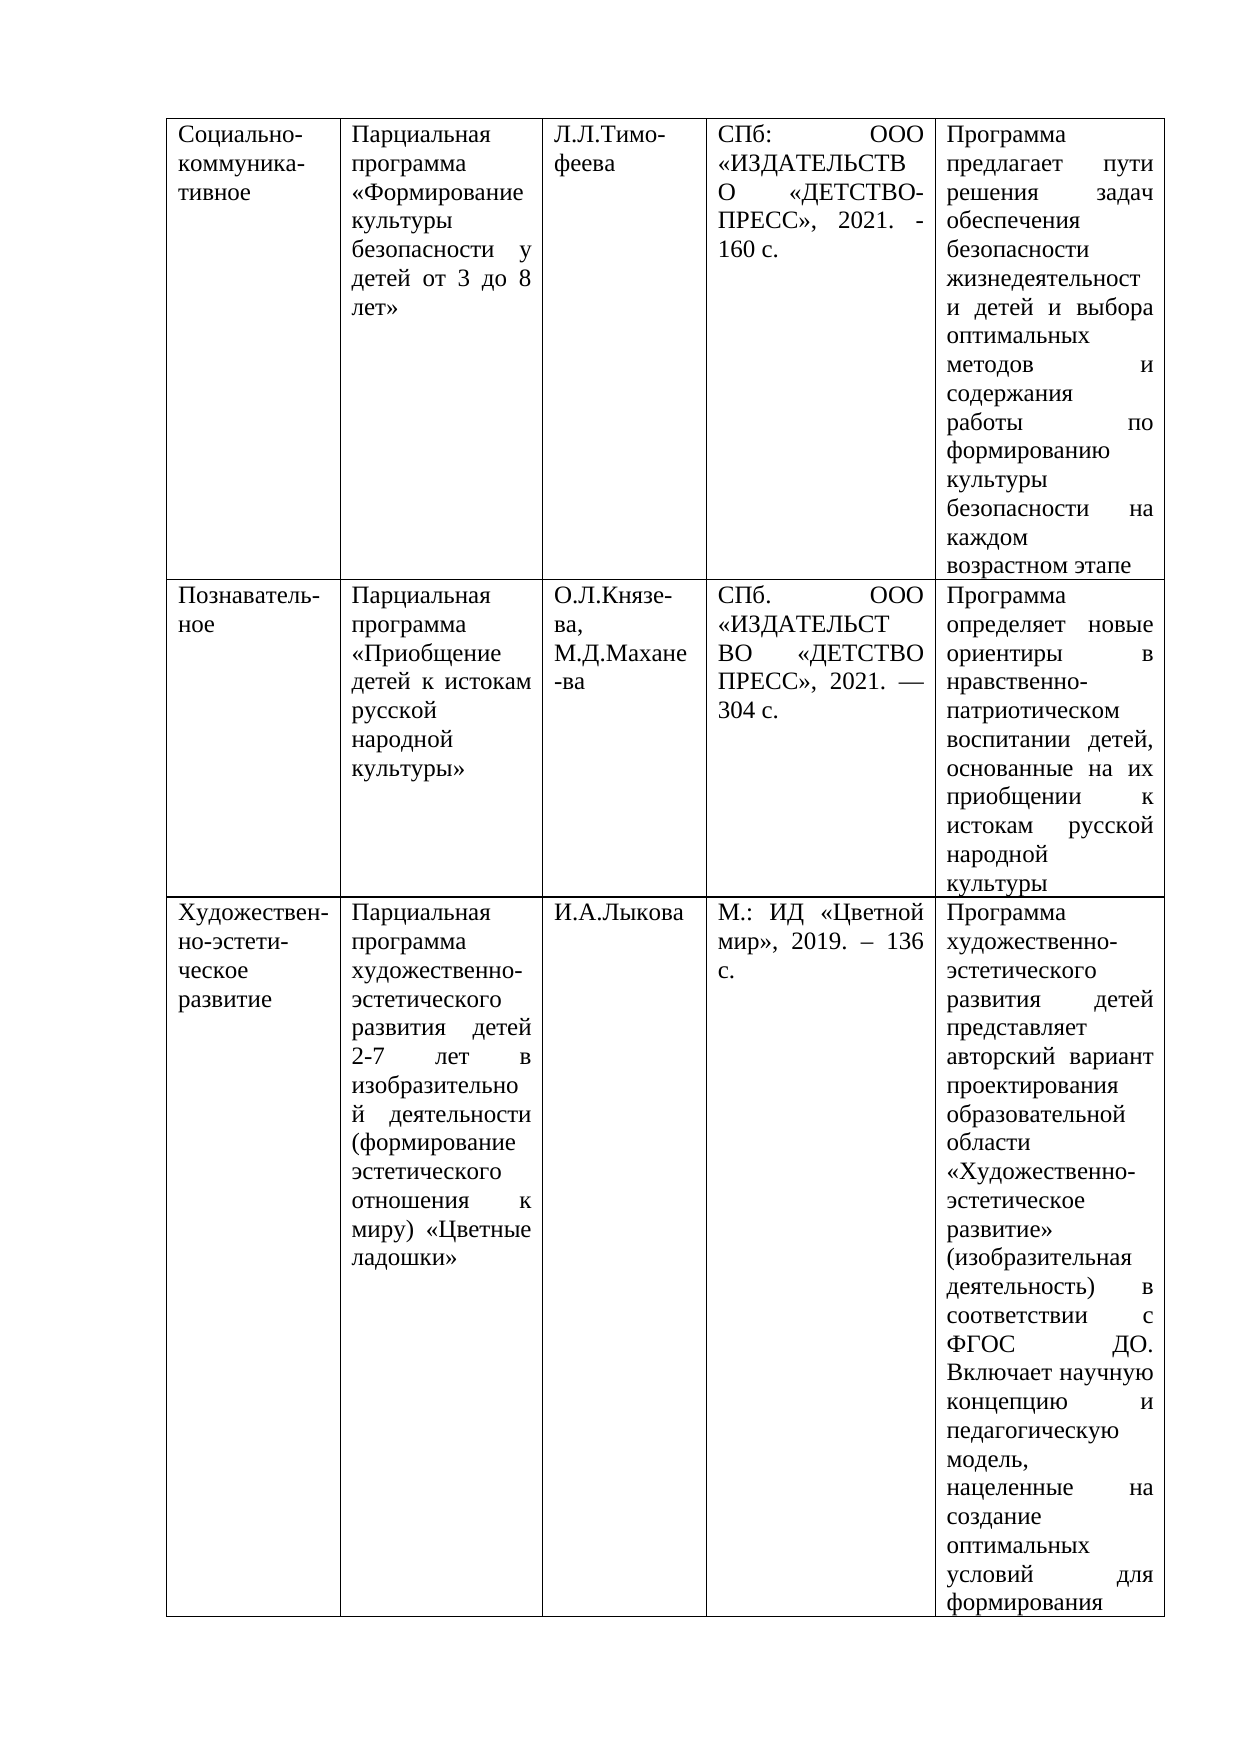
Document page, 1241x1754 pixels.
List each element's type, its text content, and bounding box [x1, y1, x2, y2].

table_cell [936, 898, 1164, 1616]
table_cell Программа предлагает пути решения задач обеспечения безопасности жизнедеятельности детей и выбора оптимальных методов и содержания работы по формированию культуры безопасности на каждом возрастном этапе [936, 119, 1164, 579]
table_cell Парциальная программа «Формирование культуры безопасности у детей от 3 до 8 лет» [341, 119, 542, 579]
table_cell И.А.Лыкова [543, 898, 706, 1616]
table_cell О.Л.Князе-ва, М.Д.Махане-ва [543, 580, 706, 896]
table_cell Познаватель-ное [167, 580, 340, 896]
table_cell СПб: ООО «ИЗДАТЕЛЬСТВО «ДЕТСТВО-ПРЕСС», 2021. - 160 с. [707, 119, 935, 579]
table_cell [707, 898, 935, 1616]
table_cell Парциальная программа «Приобщение детей к истокам русской народной культуры» [341, 580, 542, 896]
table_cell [341, 898, 542, 1616]
table_cell Л.Л.Тимо-феева [543, 119, 706, 579]
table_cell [167, 898, 340, 1616]
table_cell Социально-коммуника-тивное [167, 119, 340, 579]
table_cell Программа определяет новые ориентиры в нравственно-патриотическом воспитании детей, основанные на их приобщении к истокам русской народной культуры [936, 580, 1164, 896]
table_cell СПб. ООО «ИЗДАТЕЛЬСТ ВО «ДЕТСТВО ПРЕСС», 2021. — 304 с. [707, 580, 935, 896]
